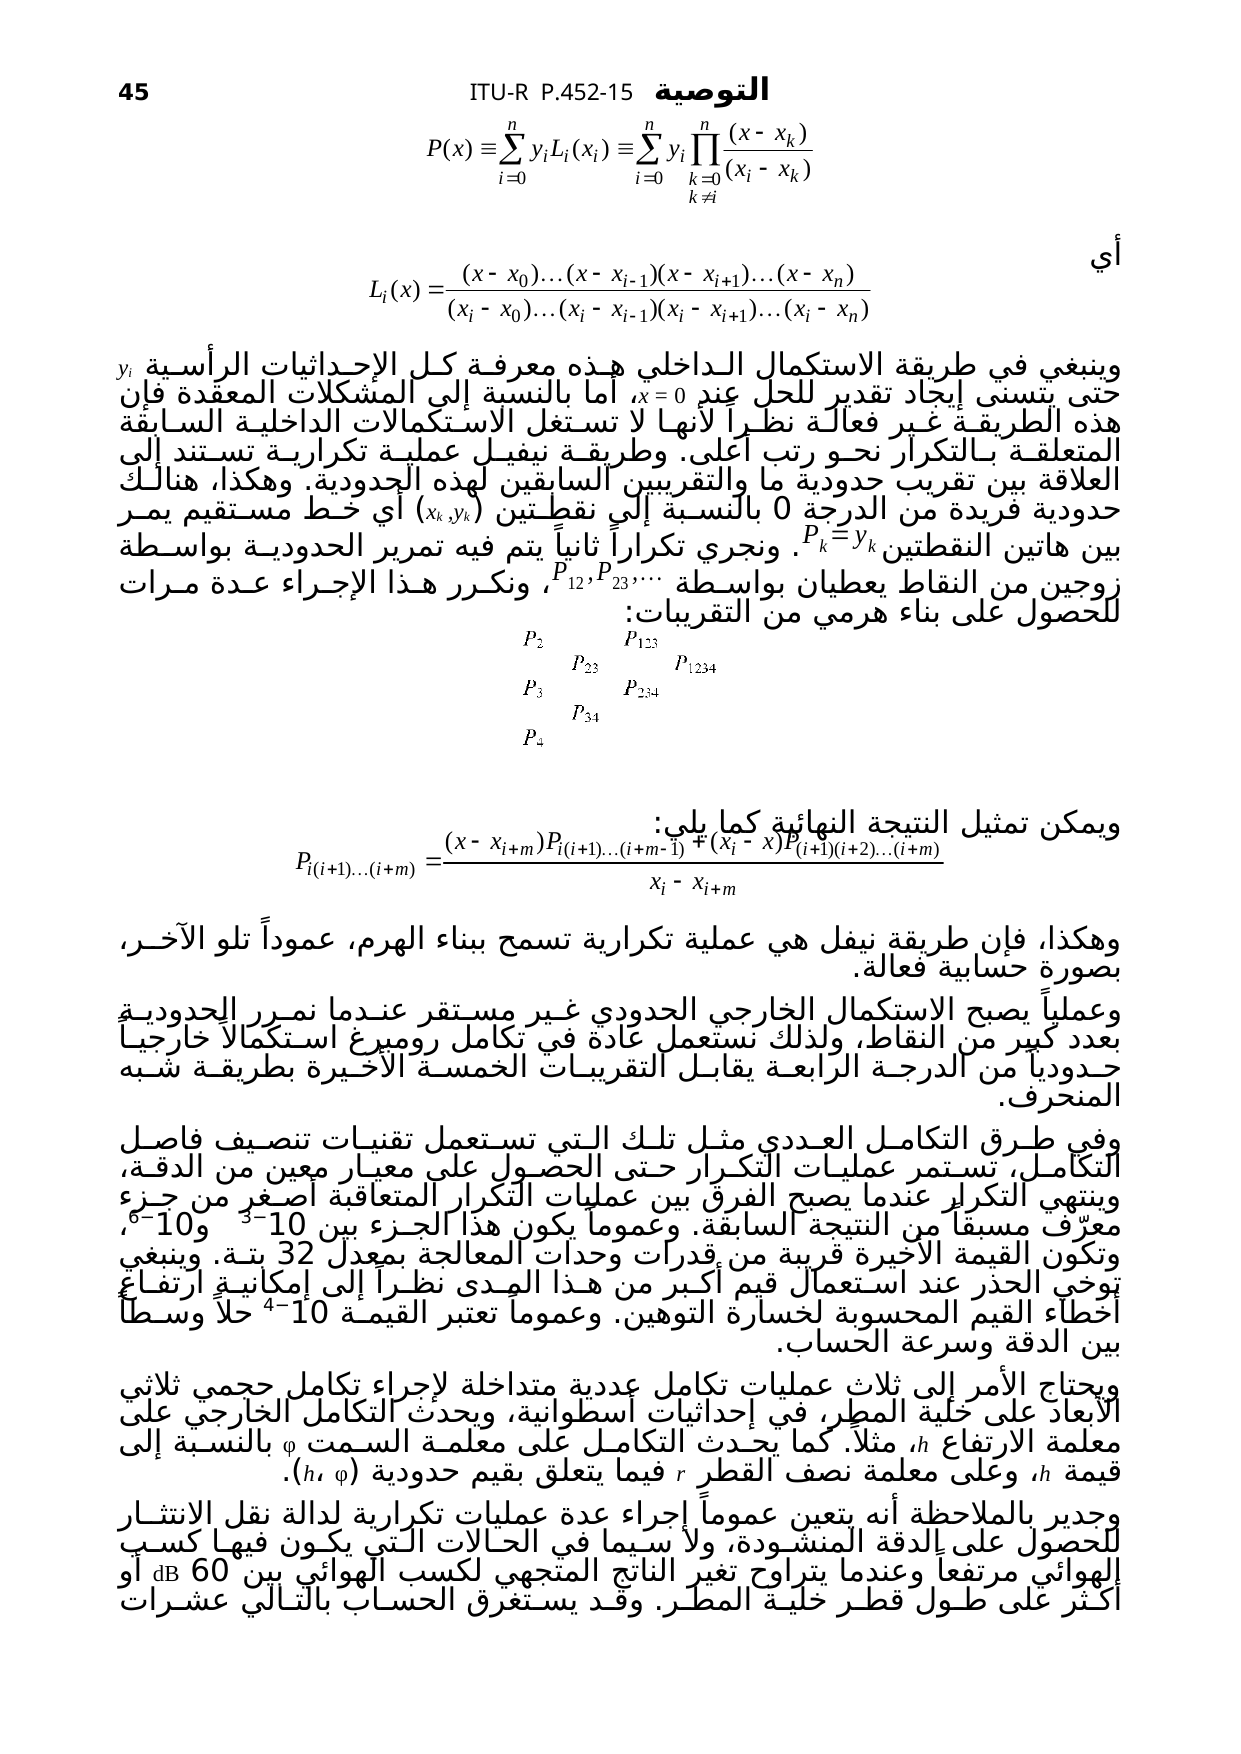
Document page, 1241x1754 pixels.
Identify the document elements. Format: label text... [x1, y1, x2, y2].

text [118, 1501, 1122, 1618]
text وهكذا، فإن طريقة نيفل هي عملية تكرارية تسمح ببناء الهرم، عموداً تلو الآخر، بصورة حسابية فعالة. [118, 926, 1122, 985]
text ويحتاج الأمر إلى ثلاث عمليات تكامل عددية متداخلة لإجراء تكامل حجمي ثلاثي الأبعاد على خلية المطر، في إحداثيات أسطوانية، ويحدث التكامل الخارجي على معلمة الارتفاع h، مثلاً. كما يحدث التكامل على معلمة السمت φ بالنسبة إلى قيمة h، وعلى معلمة نصف القطر r فيما يتعلق بقيم حدودية (h، φ). [118, 1372, 1122, 1488]
text وعملياً يصبح الاستكمال الخارجي الحدودي غير مستقر عندما نمرر الحدودية بعدد كبير من النقاط، ولذلك نستعمل عادة في تكامل رومبرغ استكمالاً خارجياً حدودياً من الدرجة الرابعة يقابل التقريبات الخمسة الأخيرة بطريقة شبه المنحرف. [118, 997, 1122, 1114]
text وينبغي في طريقة الاستكمال الداخلي هذه معرفة كل الإحداثيات الرأسية yi حتى يتسنى إيجاد تقدير للحل عند x = 0، أما بالنسبة إلى المشكلات المعقدة فإن هذه الطريقة غير فعالة نظراً لأنها لا تستغل الاستكمالات الداخلية السابقة المتعلقة بالتكرار نحو رتب أعلى. وطريقة نيفيل عملية تكرارية تستند إلى العلاقة بين تقريب حدودية ما والتقريبين السابقين لهذه الحدودية. وهكذا، هنالك حدودية فريدة من الدرجة 0 بالنسبة إلى نقطتين (xk ,yk) أي خط مستقيم يمر بين هاتين النقطتين. ونجري تكراراً ثانياً يتم فيه تمرير الحدودية بواسطة زوجين من النقاط يعطيان بواسطة ، ونكرر هذا الإجراء عدة مرات للحصول على بناء هرمي من التقريبات: [118, 352, 1122, 629]
text وفي طرق التكامل العددي مثل تلك التي تستعمل تقنيات تنصيف فاصل التكامل، تستمر عمليات التكرار حتى الحصول على معيار معين من الدقة، وينتهي التكرار عندما يصبح الفرق بين عمليات التكرار المتعاقبة أصغر من جزء معرّف مسبقاً من النتيجة السابقة. وعموماً يكون هذا الجزء بين 10−3 و10−6، وتكون القيمة الأخيرة قريبة من قدرات وحدات المعالجة بمعدل 32 بتة. وينبغي توخي الحذر عند استعمال قيم أكبر من هذا المدى نظراً إلى إمكانية ارتفاع أخطاء القيم المحسوبة لخسارة التوهين. وعموماً تعتبر القيمة 10−4 حلاً وسطاً بين الدقة وسرعة الحساب. [118, 1126, 1122, 1359]
picture [505, 629, 734, 767]
text أي [118, 242, 1122, 271]
text ويمكن تمثيل النتيجة النهائية كما يلي: [118, 811, 819, 840]
text ويمكن تمثيل النتيجة النهائية كما يلي: [824, 811, 1071, 840]
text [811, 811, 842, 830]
